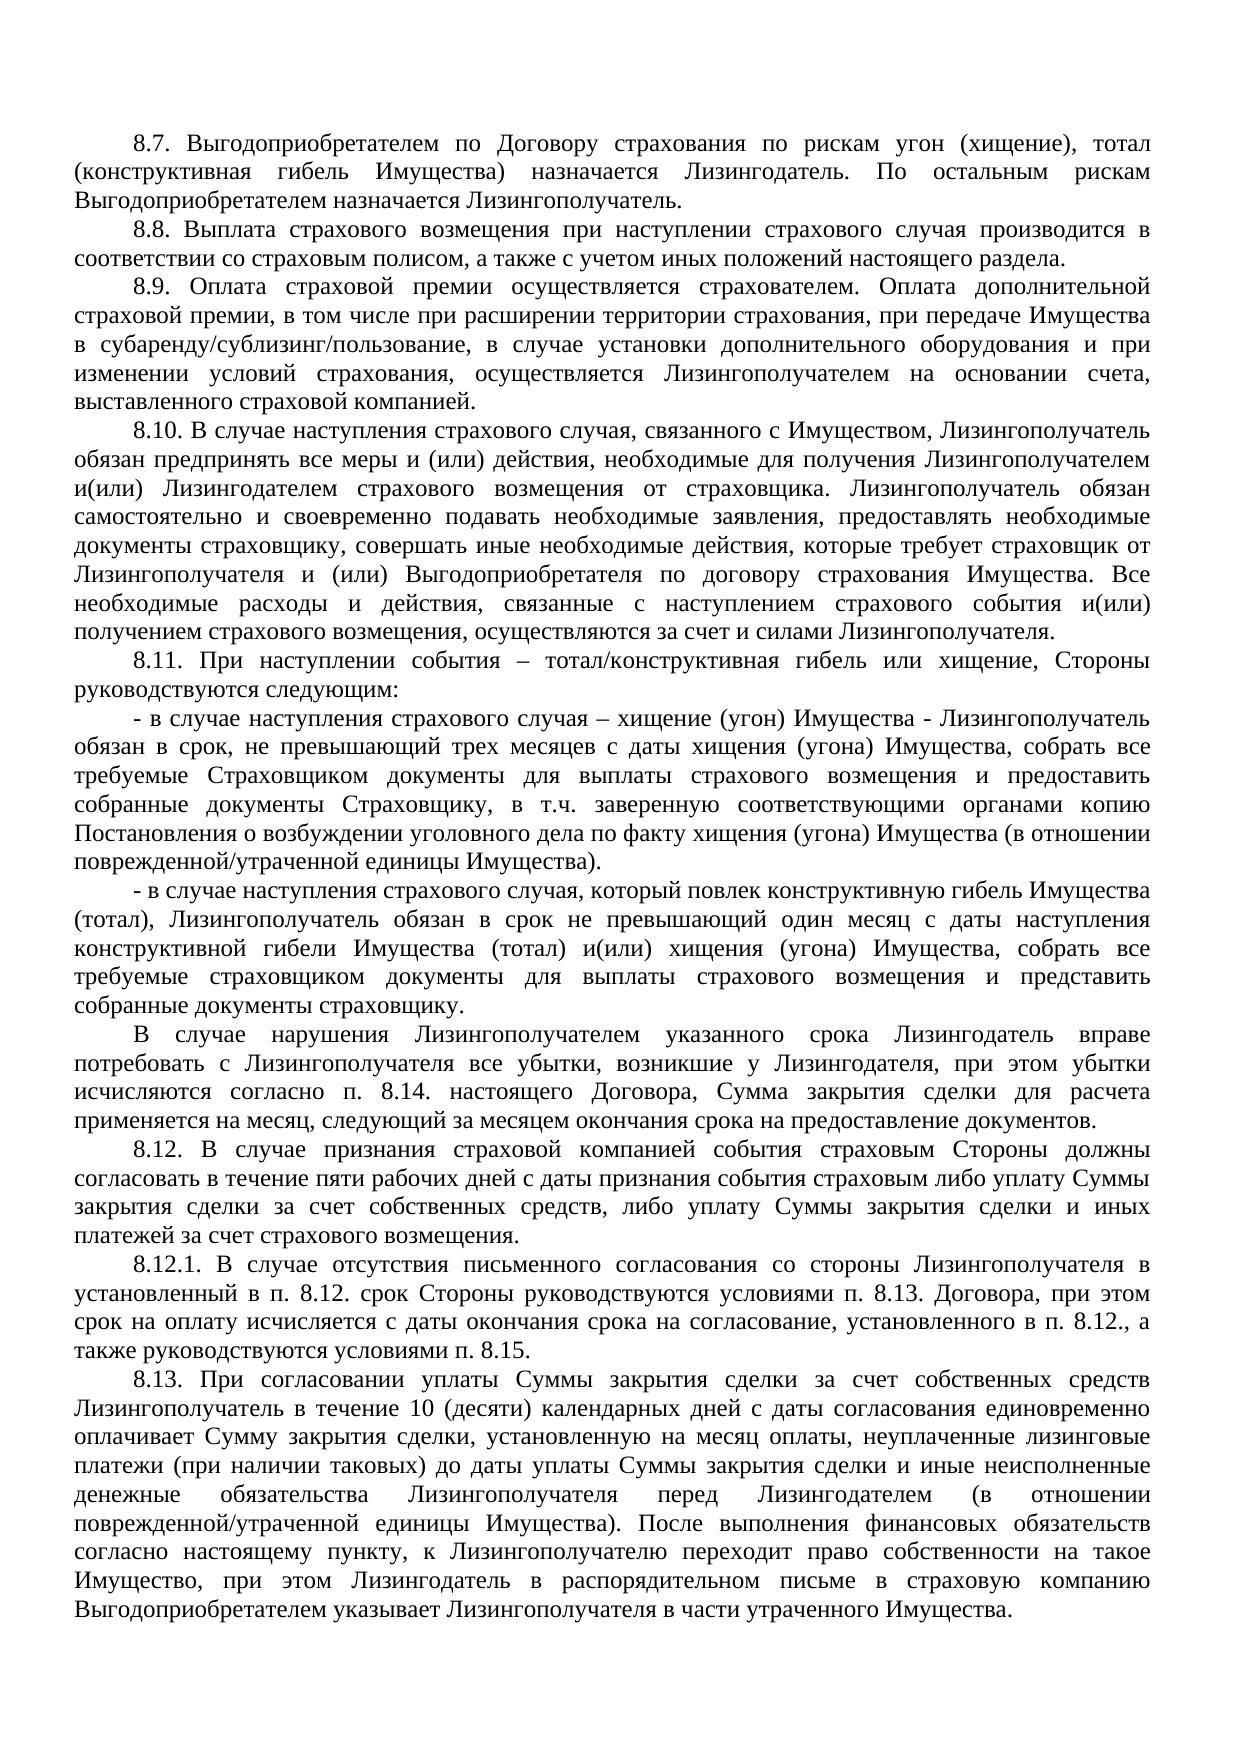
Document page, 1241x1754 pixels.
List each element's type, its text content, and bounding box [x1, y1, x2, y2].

text 8.9. Оплата страховой премии осуществляется страхователем. Оплата дополнительной страховой премии, в том числе при расширении территории страхования, при передаче Имущества в субаренду/сублизинг/пользование, в случае установки дополнительного оборудования и при изменении условий страхования, осуществляется Лизингополучателем на основании счета, выставленного страховой компанией. [74, 271, 1152, 415]
text 8.13. При согласовании уплаты Суммы закрытия сделки за счет собственных средств Лизингополучатель в течение 10 (десяти) календарных дней с даты согласования единовременно оплачивает Сумму закрытия сделки, установленную на месяц оплаты, неуплаченные лизинговые платежи (при наличии таковых) до даты уплаты Суммы закрытия сделки и иные неисполненные денежные обязательства Лизингополучателя перед Лизингодателем (в отношении поврежденной/утраченной единицы Имущества). После выполнения финансовых обязательств согласно настоящему пункту, к Лизингополучателю переходит право собственности на такое Имущество, при этом Лизингодатель в распорядительном письме в страховую компанию Выгодоприобретателем указывает Лизингополучателя в части утраченного Имущества. [74, 1364, 1152, 1623]
text 8.12.1. В случае отсутствия письменного согласования со стороны Лизингополучателя в установленный в п. 8.12. срок Стороны руководствуются условиями п. 8.13. Договора, при этом срок на оплату исчисляется с даты окончания срока на согласование, установленного в п. 8.12., а также руководствуются условиями п. 8.15. [74, 1249, 1152, 1364]
text 8.11. При наступлении события – тотал/конструктивная гибель или хищение, Стороны руководствуются следующим: [74, 645, 1152, 703]
text 8.12. В случае признания страховой компанией события страховым Стороны должны согласовать в течение пяти рабочих дней с даты признания события страховым либо уплату Суммы закрытия сделки за счет собственных средств, либо уплату Суммы закрытия сделки и иных платежей за счет страхового возмещения. [74, 1134, 1152, 1249]
text 8.7. Выгодоприобретателем по Договору страхования по рискам угон (хищение), тотал (конструктивная гибель Имущества) назначается Лизингодатель. По остальным рискам Выгодоприобретателем назначается Лизингополучатель. [74, 128, 1152, 214]
text В случае нарушения Лизингополучателем указанного срока Лизингодатель вправе потребовать с Лизингополучателя все убытки, возникшие у Лизингодателя, при этом убытки исчисляются согласно п. 8.14. настоящего Договора, Сумма закрытия сделки для расчета применяется на месяц, следующий за месяцем окончания срока на предоставление документов. [74, 1019, 1152, 1134]
text - в случае наступления страхового случая – хищение (угон) Имущества - Лизингополучатель обязан в срок, не превышающий трех месяцев с даты хищения (угона) Имущества, собрать все требуемые Страховщиком документы для выплаты страхового возмещения и предоставить собранные документы Страховщику, в т.ч. заверенную соответствующими органами копию Постановления о возбуждении уголовного дела по факту хищения (угона) Имущества (в отношении поврежденной/утраченной единицы Имущества). [74, 703, 1152, 875]
text - в случае наступления страхового случая, который повлек конструктивную гибель Имущества (тотал), Лизингополучатель обязан в срок не превышающий один месяц с даты наступления конструктивной гибели Имущества (тотал) и(или) хищения (угона) Имущества, собрать все требуемые страховщиком документы для выплаты страхового возмещения и представить собранные документы страховщику. [74, 875, 1152, 1019]
text 8.8. Выплата страхового возмещения при наступлении страхового случая производится в соответствии со страховым полисом, а также с учетом иных положений настоящего раздела. [74, 214, 1152, 271]
text 8.10. В случае наступления страхового случая, связанного с Имуществом, Лизингополучатель обязан предпринять все меры и (или) действия, необходимые для получения Лизингополучателем и(или) Лизингодателем страхового возмещения от страховщика. Лизингополучатель обязан самостоятельно и своевременно подавать необходимые заявления, предоставлять необходимые документы страховщику, совершать иные необходимые действия, которые требует страховщик от Лизингополучателя и (или) Выгодоприобретателя по договору страхования Имущества. Все необходимые расходы и действия, связанные с наступлением страхового события и(или) получением страхового возмещения, осуществляются за счет и силами Лизингополучателя. [74, 415, 1152, 645]
